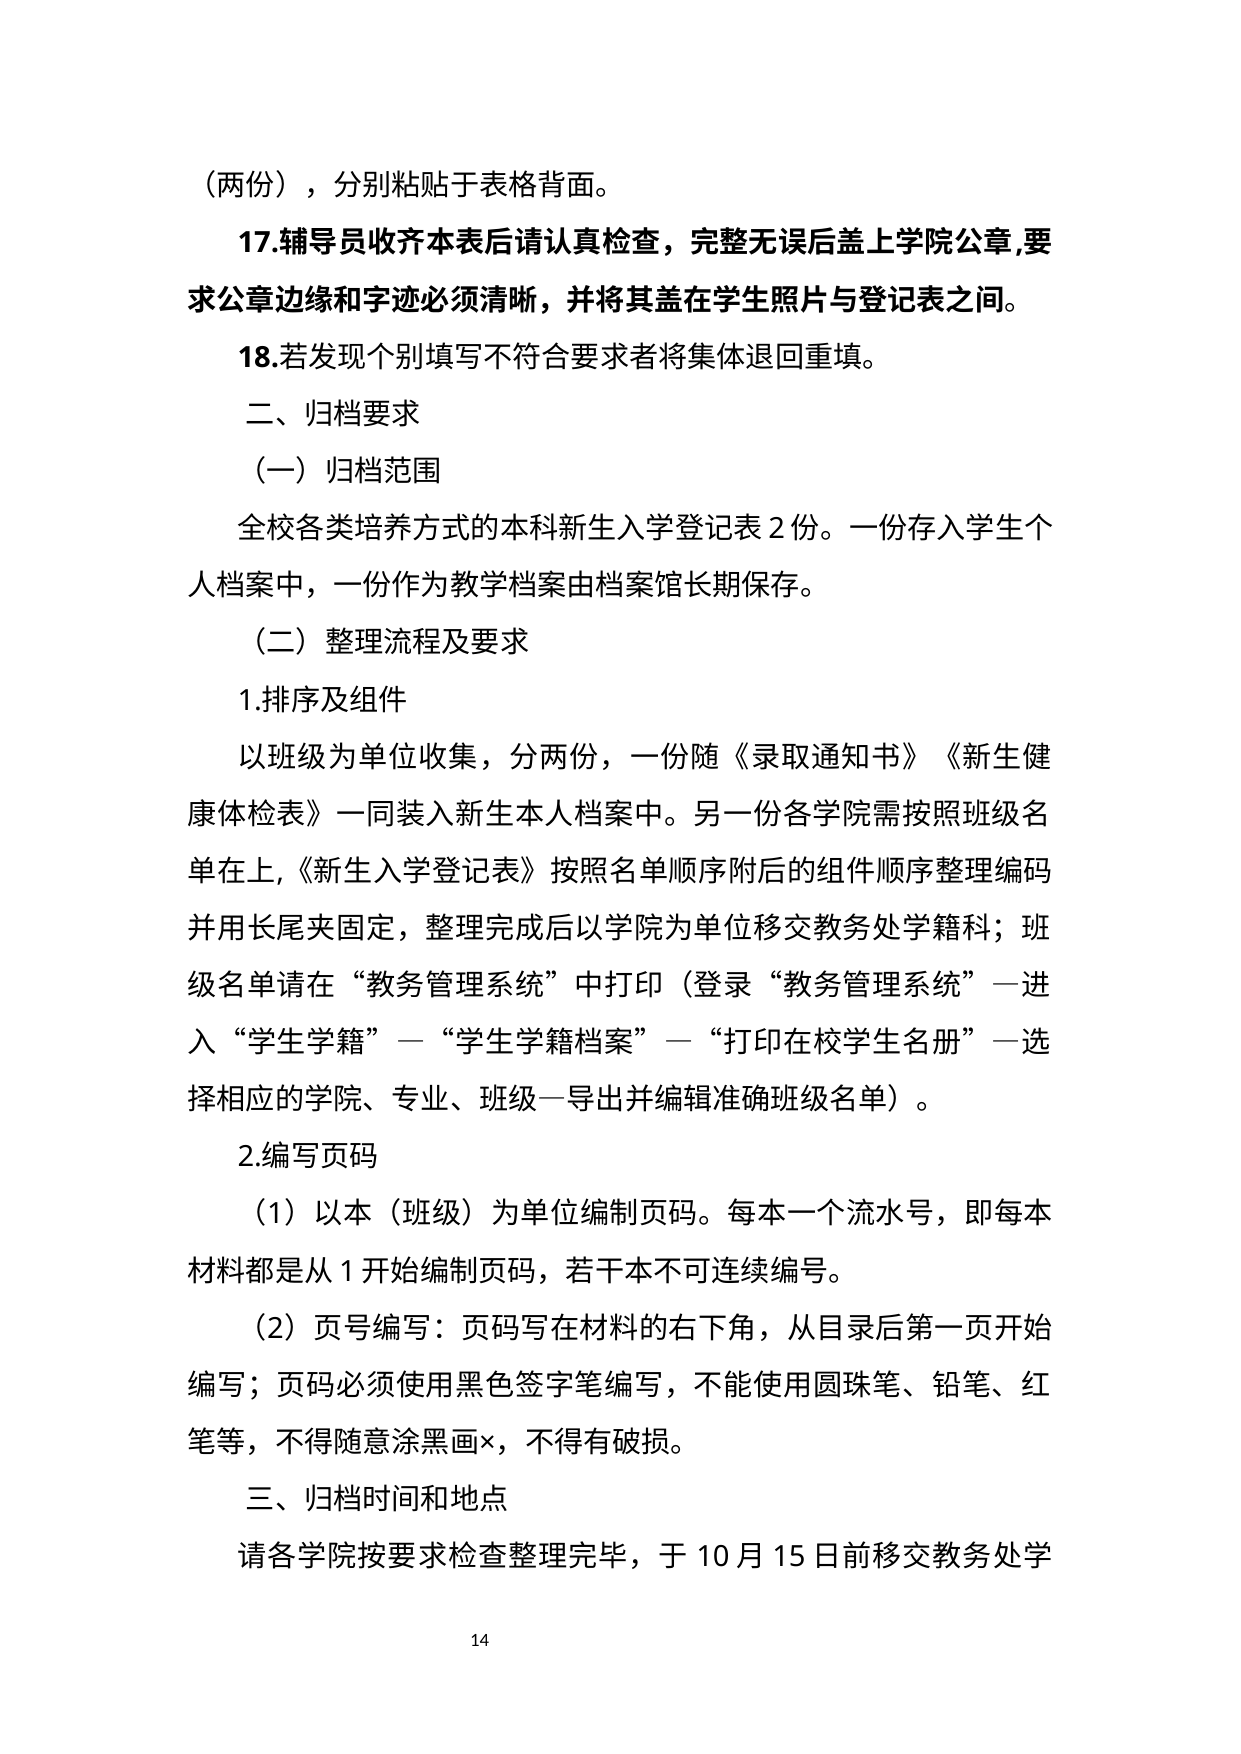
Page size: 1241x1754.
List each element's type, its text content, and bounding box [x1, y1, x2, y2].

text 全校各类培养方式的本科新生入学登记表2份。一份存入学生个人档案中，一份作为教学档案由档案馆长期保存。 [187, 505, 1053, 604]
text 以班级为单位收集，分两份，一份随《录取通知书》《新生健康体检表》一同装入新生本人档案中。另一份各学院需按照班级名单在上,《新生入学登记表》按照名单顺序附后的组件顺序整理编码并用长尾夹固定，整理完成后以学院为单位移交教务处学籍科；班级名单请在“教务管理系统”中打印（登录“教务管理系统”—进入“学生学籍”—“学生学籍档案”—“打印在校学生名册”—选择相应的学院、专业、班级—导出并编辑准确班级名单）。 [187, 733, 1053, 1118]
text （2）页号编写：页码写在材料的右下角，从目录后第一页开始编写；页码必须使用黑色签字笔编写，不能使用圆珠笔、铅笔、红笔等，不得随意涂黑画×，不得有破损。 [187, 1304, 1053, 1461]
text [187, 1533, 1053, 1575]
text （二）整理流程及要求 [187, 619, 1053, 661]
text 1.排序及组件 [187, 676, 1053, 718]
text 18.若发现个别填写不符合要求者将集体退回重填。 [187, 333, 1053, 376]
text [187, 162, 1053, 204]
text 二、归档要求 [187, 391, 1053, 433]
text （1）以本（班级）为单位编制页码。每本一个流水号，即每本材料都是从1开始编制页码，若干本不可连续编号。 [187, 1190, 1053, 1290]
text （一）归档范围 [187, 448, 1053, 490]
text 2.编写页码 [187, 1133, 1053, 1175]
text 17.辅导员收齐本表后请认真检查，完整无误后盖上学院公章,要求公章边缘和字迹必须清晰，并将其盖在学生照片与登记表之间。 [187, 219, 1053, 318]
text 三、归档时间和地点 [187, 1476, 1053, 1518]
